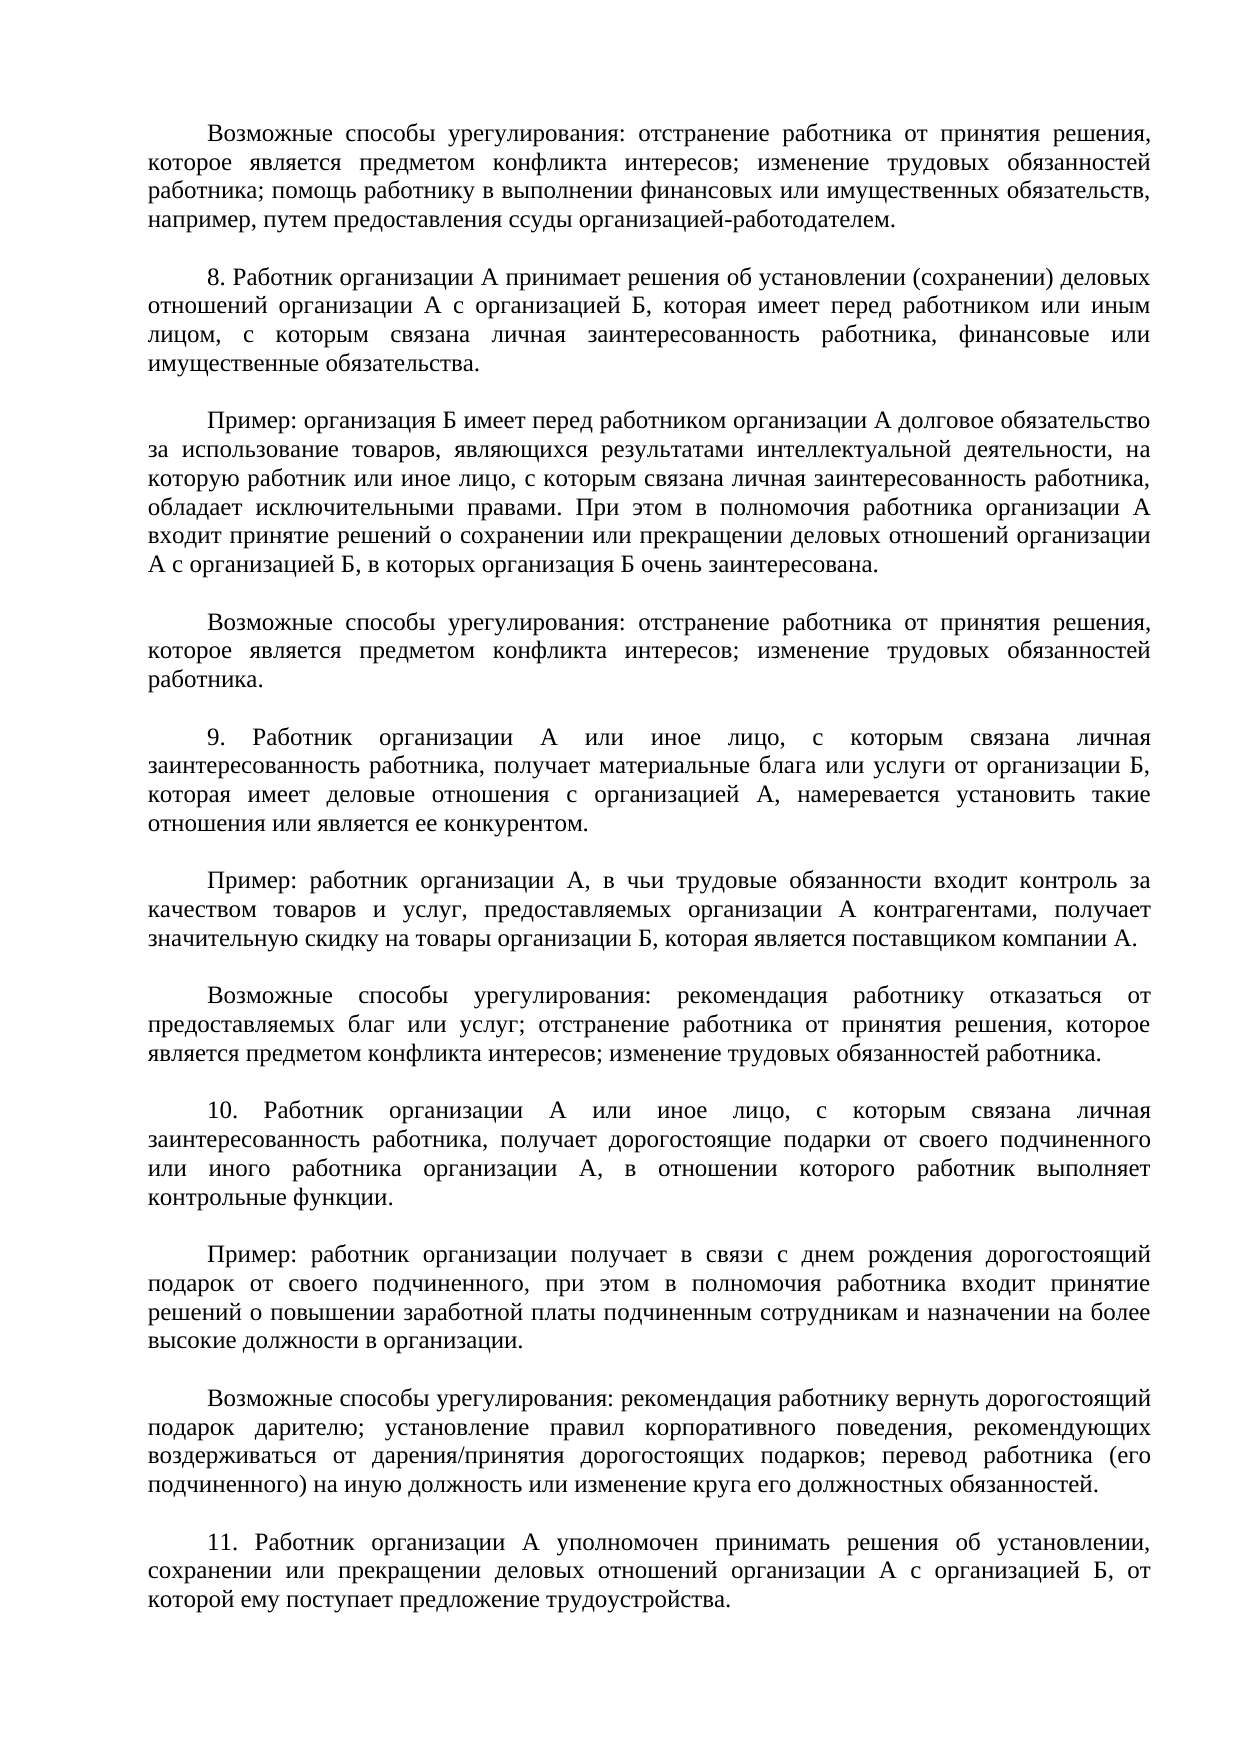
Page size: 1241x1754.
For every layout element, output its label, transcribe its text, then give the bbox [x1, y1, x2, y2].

text Пример: работник организации А, в чьи трудовые обязанности входит контроль за качеством товаров и услуг, предоставляемых организации А контрагентами, получает значительную скидку на товары организации Б, которая является поставщиком компании А. [148, 866, 1152, 952]
text 8. Работник организации А принимает решения об установлении (сохранении) деловых отношений организации А с организацией Б, которая имеет перед работником или иным лицом, с которым связана личная заинтересованность работника, финансовые или имущественные обязательства. [148, 262, 1152, 377]
text Возможные способы урегулирования: отстранение работника от принятия решения, которое является предметом конфликта интересов; изменение трудовых обязанностей работника. [148, 607, 1152, 693]
text Возможные способы урегулирования: рекомендация работнику отказаться от предоставляемых благ или услуг; отстранение работника от принятия решения, которое является предметом конфликта интересов; изменение трудовых обязанностей работника. [148, 981, 1152, 1067]
text Возможные способы урегулирования: отстранение работника от принятия решения, которое является предметом конфликта интересов; изменение трудовых обязанностей работника; помощь работнику в выполнении финансовых или имущественных обязательств, например, путем предоставления ссуды организацией-работодателем. [148, 118, 1152, 233]
text 9. Работник организации А или иное лицо, с которым связана личная заинтересованность работника, получает материальные блага или услуги от организации Б, которая имеет деловые отношения с организацией А, намеревается установить такие отношения или является ее конкурентом. [148, 722, 1152, 837]
text 10. Работник организации А или иное лицо, с которым связана личная заинтересованность работника, получает дорогостоящие подарки от своего подчиненного или иного работника организации А, в отношении которого работник выполняет контрольные функции. [148, 1096, 1152, 1211]
text Пример: работник организации получает в связи с днем рождения дорогостоящий подарок от своего подчиненного, при этом в полномочия работника входит принятие решений о повышении заработной платы подчиненным сотрудникам и назначении на более высокие должности в организации. [148, 1239, 1152, 1354]
text Возможные способы урегулирования: рекомендация работнику вернуть дорогостоящий подарок дарителю; установление правил корпоративного поведения, рекомендующих воздерживаться от дарения/принятия дорогостоящих подарков; перевод работника (его подчиненного) на иную должность или изменение круга его должностных обязанностей. [148, 1383, 1152, 1498]
text Пример: организация Б имеет перед работником организации А долговое обязательство за использование товаров, являющихся результатами интеллектуальной деятельности, на которую работник или иное лицо, с которым связана личная заинтересованность работника, обладает исключительными правами. При этом в полномочия работника организации А входит принятие решений о сохранении или прекращении деловых отношений организации А с организацией Б, в которых организация Б очень заинтересована. [148, 406, 1152, 578]
text 11. Работник организации А уполномочен принимать решения об установлении, сохранении или прекращении деловых отношений организации А с организацией Б, от которой ему поступает предложение трудоустройства. [148, 1527, 1152, 1613]
